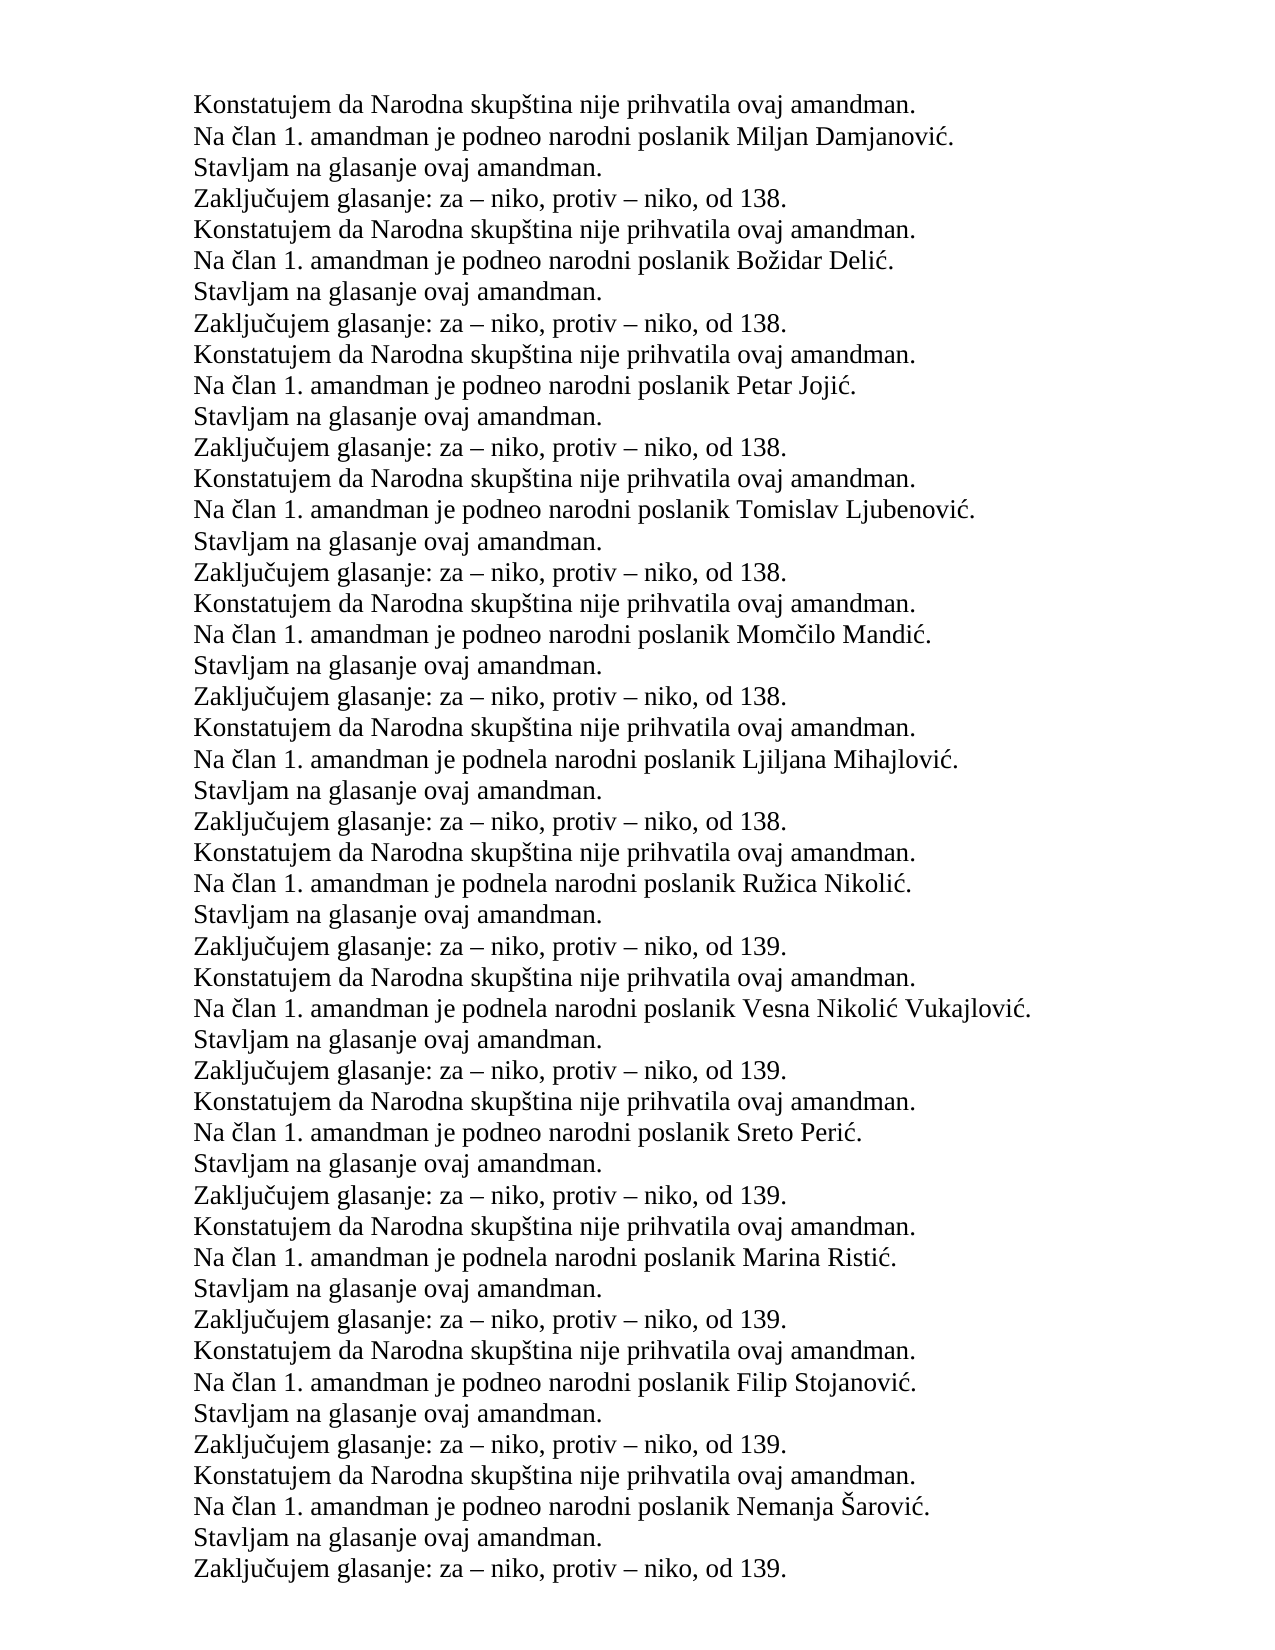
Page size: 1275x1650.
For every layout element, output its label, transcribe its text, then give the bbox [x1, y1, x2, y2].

text Na član 1. amandman je podneo narodni poslanik Božidar Delić. [118, 244, 1186, 276]
text Zaključujem glasanje: za – niko, protiv – niko, od 138. [118, 307, 1186, 338]
text Na član 1. amandman je podneo narodni poslanik Filip Stojanović. [118, 1366, 1186, 1397]
text Konstatujem da Narodna skupština nije prihvatila ovaj amandman. [118, 1210, 1186, 1241]
text Stavljam na glasanje ovaj amandman. [118, 151, 1186, 182]
text Konstatujem da Narodna skupština nije prihvatila ovaj amandman. [118, 836, 1186, 867]
text Konstatujem da Narodna skupština nije prihvatila ovaj amandman. [118, 1085, 1186, 1116]
text Na član 1. amandman je podneo narodni poslanik Petar Jojić. [118, 369, 1186, 400]
text Stavljam na glasanje ovaj amandman. [118, 1397, 1186, 1428]
text Zaključujem glasanje: za – niko, protiv – niko, od 139. [118, 1428, 1186, 1459]
text Na član 1. amandman je podneo narodni poslanik Sreto Perić. [118, 1116, 1186, 1148]
text Stavljam na glasanje ovaj amandman. [118, 1148, 1186, 1179]
text Stavljam na glasanje ovaj amandman. [118, 1521, 1186, 1552]
text Konstatujem da Narodna skupština nije prihvatila ovaj amandman. [118, 338, 1186, 369]
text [118, 1459, 1186, 1490]
text Na član 1. amandman je podneo narodni poslanik Momčilo Mandić. [118, 618, 1186, 649]
text Na član 1. amandman je podnela narodni poslanik Ljiljana Mihajlović. [118, 743, 1186, 774]
text Zaključujem glasanje: za – niko, protiv – niko, od 139. [118, 1303, 1186, 1334]
text Zaključujem glasanje: za – niko, protiv – niko, od 139. [118, 1552, 1186, 1584]
text Stavljam na glasanje ovaj amandman. [118, 400, 1186, 431]
text Na član 1. amandman je podnela narodni poslanik Marina Ristić. [118, 1241, 1186, 1272]
text Konstatujem da Narodna skupština nije prihvatila ovaj amandman. [118, 1334, 1186, 1366]
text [118, 182, 1186, 213]
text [118, 89, 1186, 120]
text Zaključujem glasanje: za – niko, protiv – niko, od 139. [118, 1054, 1186, 1085]
text Stavljam na glasanje ovaj amandman. [118, 1272, 1186, 1303]
text Zaključujem glasanje: za – niko, protiv – niko, od 138. [118, 431, 1186, 462]
text Na član 1. amandman je podneo narodni poslanik Nemanja Šarović. [118, 1490, 1186, 1521]
text Zaključujem glasanje: za – niko, protiv – niko, od 139. [118, 929, 1186, 961]
text Zaključujem glasanje: za – niko, protiv – niko, od 138. [118, 556, 1186, 587]
text Konstatujem da Narodna skupština nije prihvatila ovaj amandman. [118, 462, 1186, 493]
text Zaključujem glasanje: za – niko, protiv – niko, od 138. [118, 680, 1186, 712]
text Konstatujem da Narodna skupština nije prihvatila ovaj amandman. [118, 712, 1186, 743]
text Stavljam na glasanje ovaj amandman. [118, 525, 1186, 556]
text Konstatujem da Narodna skupština nije prihvatila ovaj amandman. [118, 213, 1186, 244]
text Na član 1. amandman je podnela narodni poslanik Vesna Nikolić Vukajlović. [118, 992, 1186, 1023]
text Stavljam na glasanje ovaj amandman. [118, 774, 1186, 805]
text Stavljam na glasanje ovaj amandman. [118, 649, 1186, 680]
text Na član 1. amandman je podnela narodni poslanik Ružica Nikolić. [118, 867, 1186, 898]
text Konstatujem da Narodna skupština nije prihvatila ovaj amandman. [118, 961, 1186, 992]
text Konstatujem da Narodna skupština nije prihvatila ovaj amandman. [118, 587, 1186, 618]
text Na član 1. amandman je podneo narodni poslanik Tomislav Ljubenović. [118, 493, 1186, 525]
text Stavljam na glasanje ovaj amandman. [118, 898, 1186, 929]
text Na član 1. amandman je podneo narodni poslanik Miljan Damjanović. [118, 120, 1186, 151]
text Stavljam na glasanje ovaj amandman. [118, 1023, 1186, 1054]
text Stavljam na glasanje ovaj amandman. [118, 276, 1186, 307]
text Zaključujem glasanje: za – niko, protiv – niko, od 138. [118, 805, 1186, 836]
text Zaključujem glasanje: za – niko, protiv – niko, od 139. [118, 1179, 1186, 1210]
